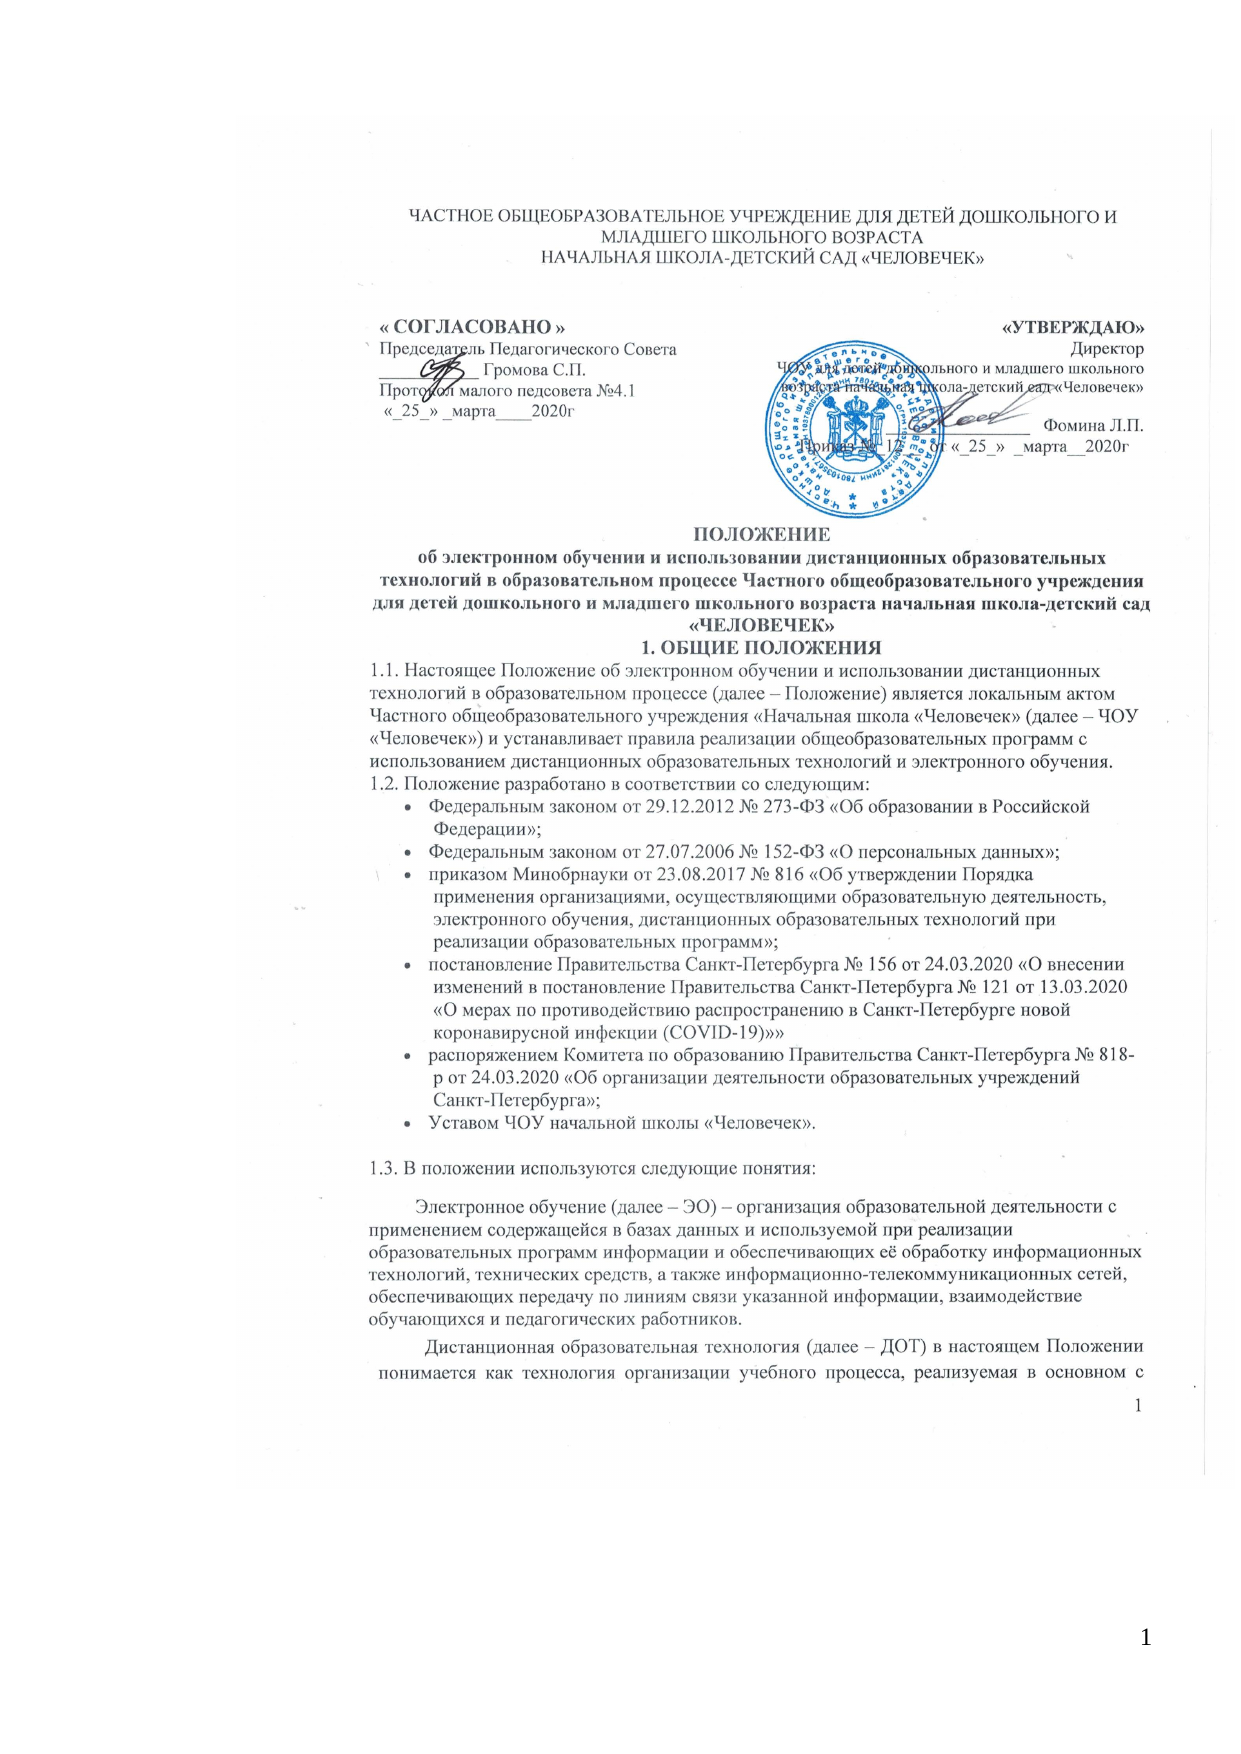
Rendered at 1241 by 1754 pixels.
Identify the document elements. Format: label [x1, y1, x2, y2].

picture [236, 115, 1235, 1489]
